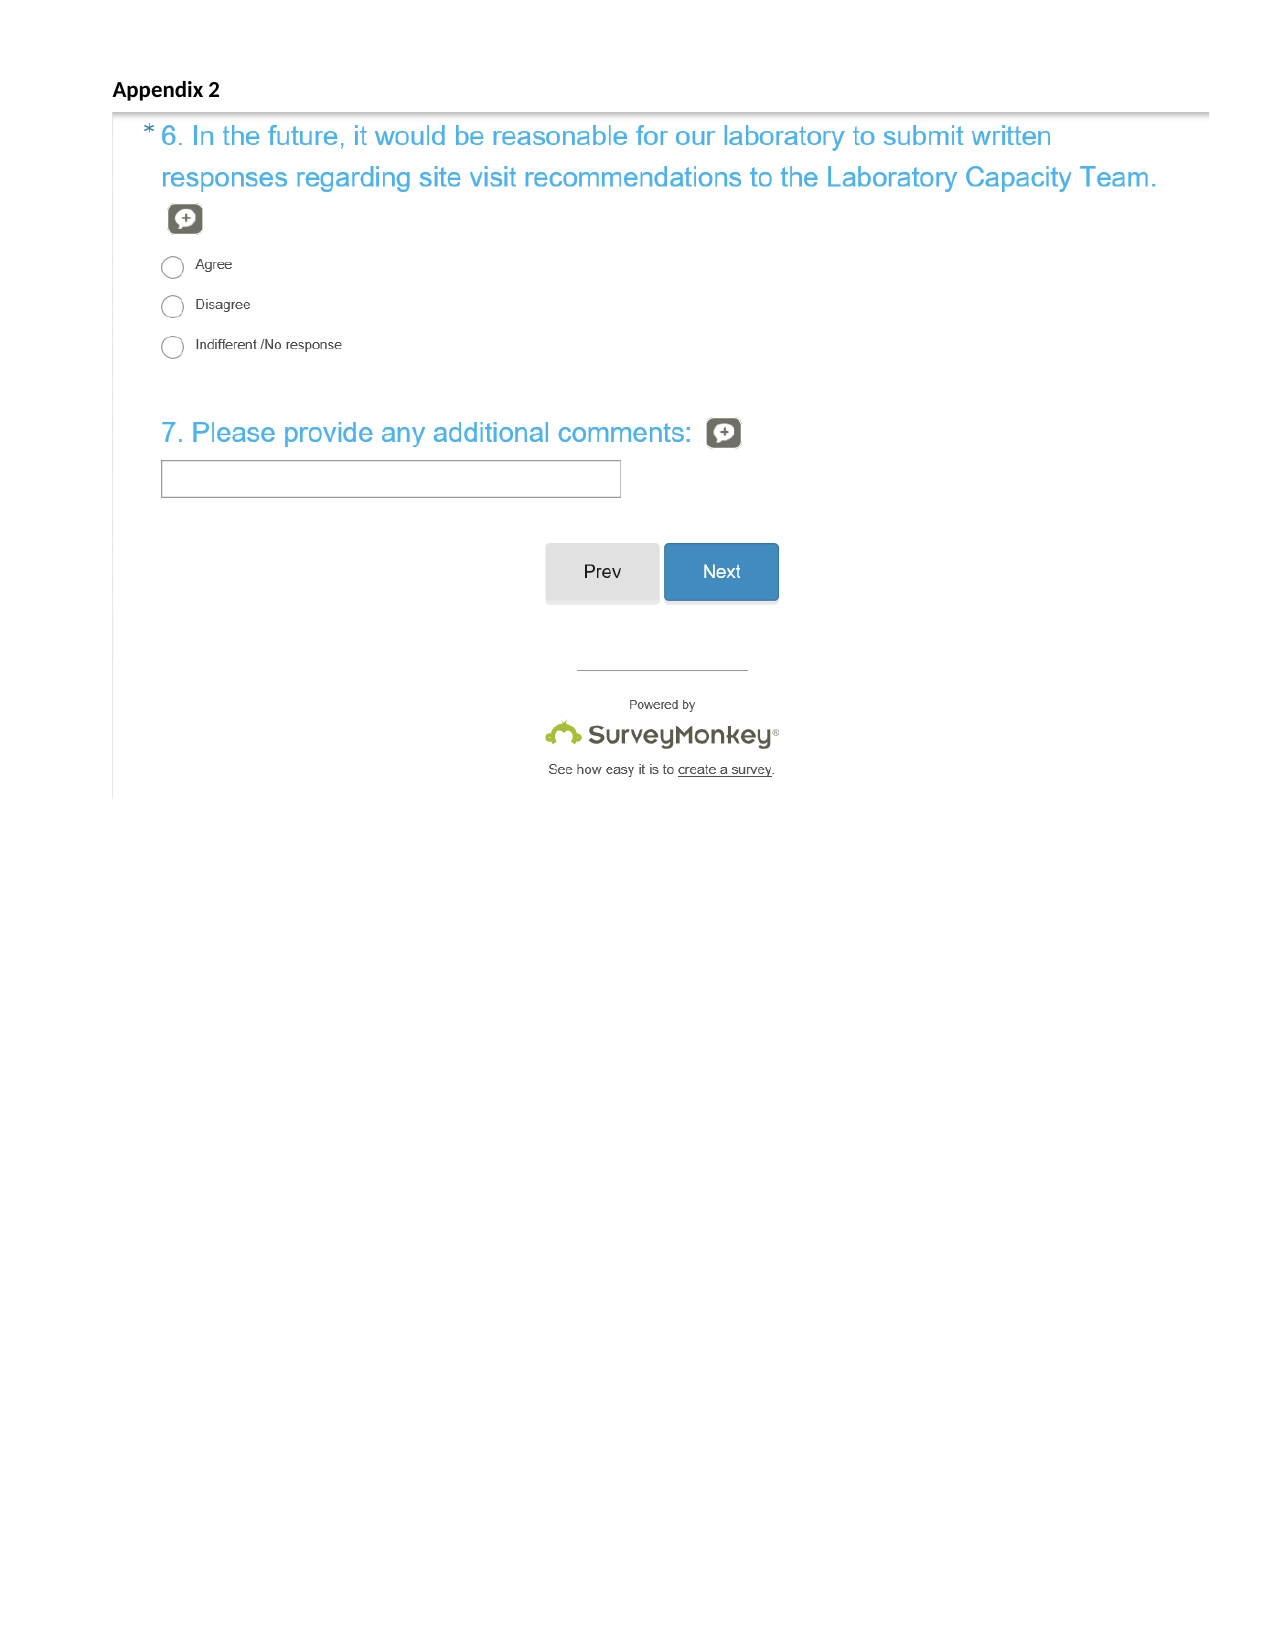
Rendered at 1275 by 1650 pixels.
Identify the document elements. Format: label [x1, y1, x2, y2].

picture [112, 112, 1210, 799]
